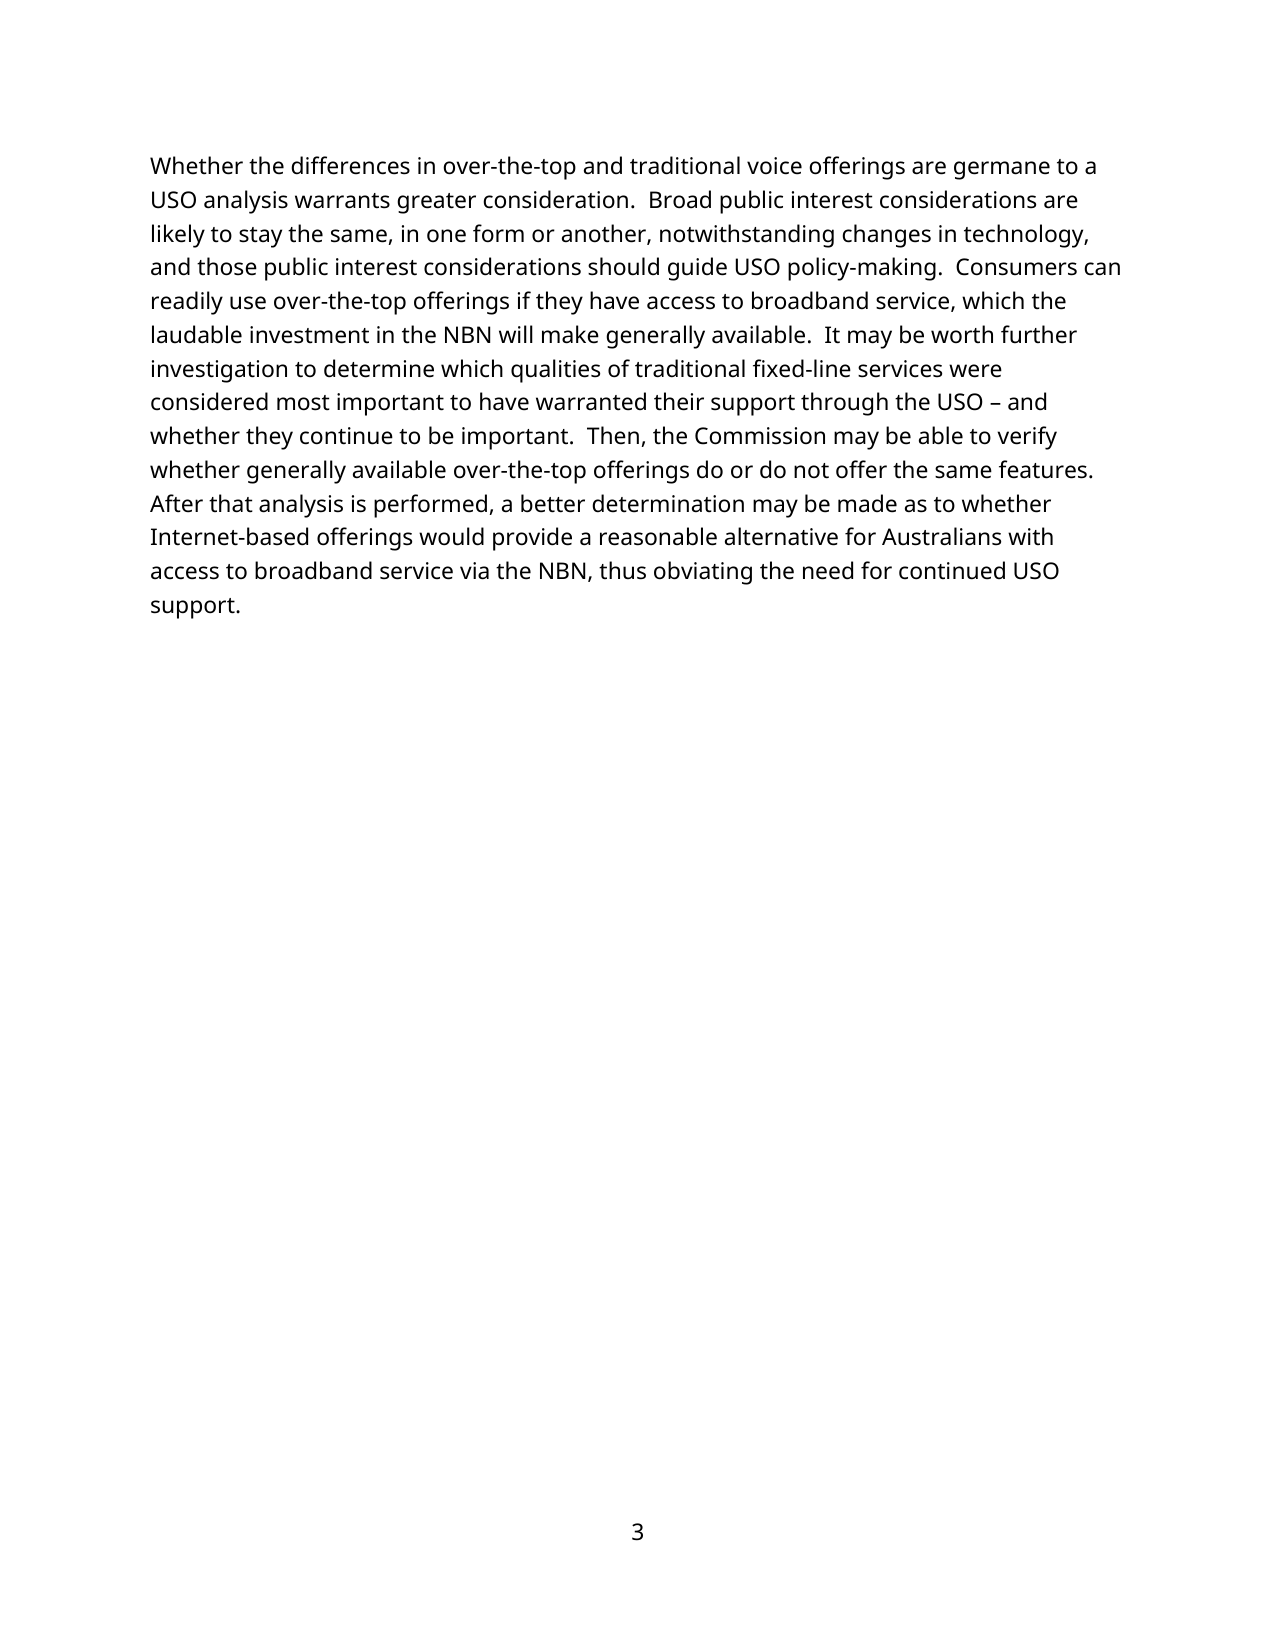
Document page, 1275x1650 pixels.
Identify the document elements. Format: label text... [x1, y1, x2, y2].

text Whether the differences in over-the-top and traditional voice offerings are germane to a USO analysis warrants greater consideration. Broad public interest considerations are likely to stay the same, in one form or another, notwithstanding changes in technology, and those public interest considerations should guide USO policy-making. Consumers can readily use over-the-top offerings if they have access to broadband service, which the laudable investment in the NBN will make generally available. It may be worth further investigation to determine which qualities of traditional fixed-line services were considered most important to have warranted their support through the USO – and whether they continue to be important. Then, the Commission may be able to verify whether generally available over-the-top offerings do or do not offer the same features. After that analysis is performed, a better determination may be made as to whether Internet-based offerings would provide a reasonable alternative for Australians with access to broadband service via the NBN, thus obviating the need for continued USO support. [150, 150, 1125, 620]
